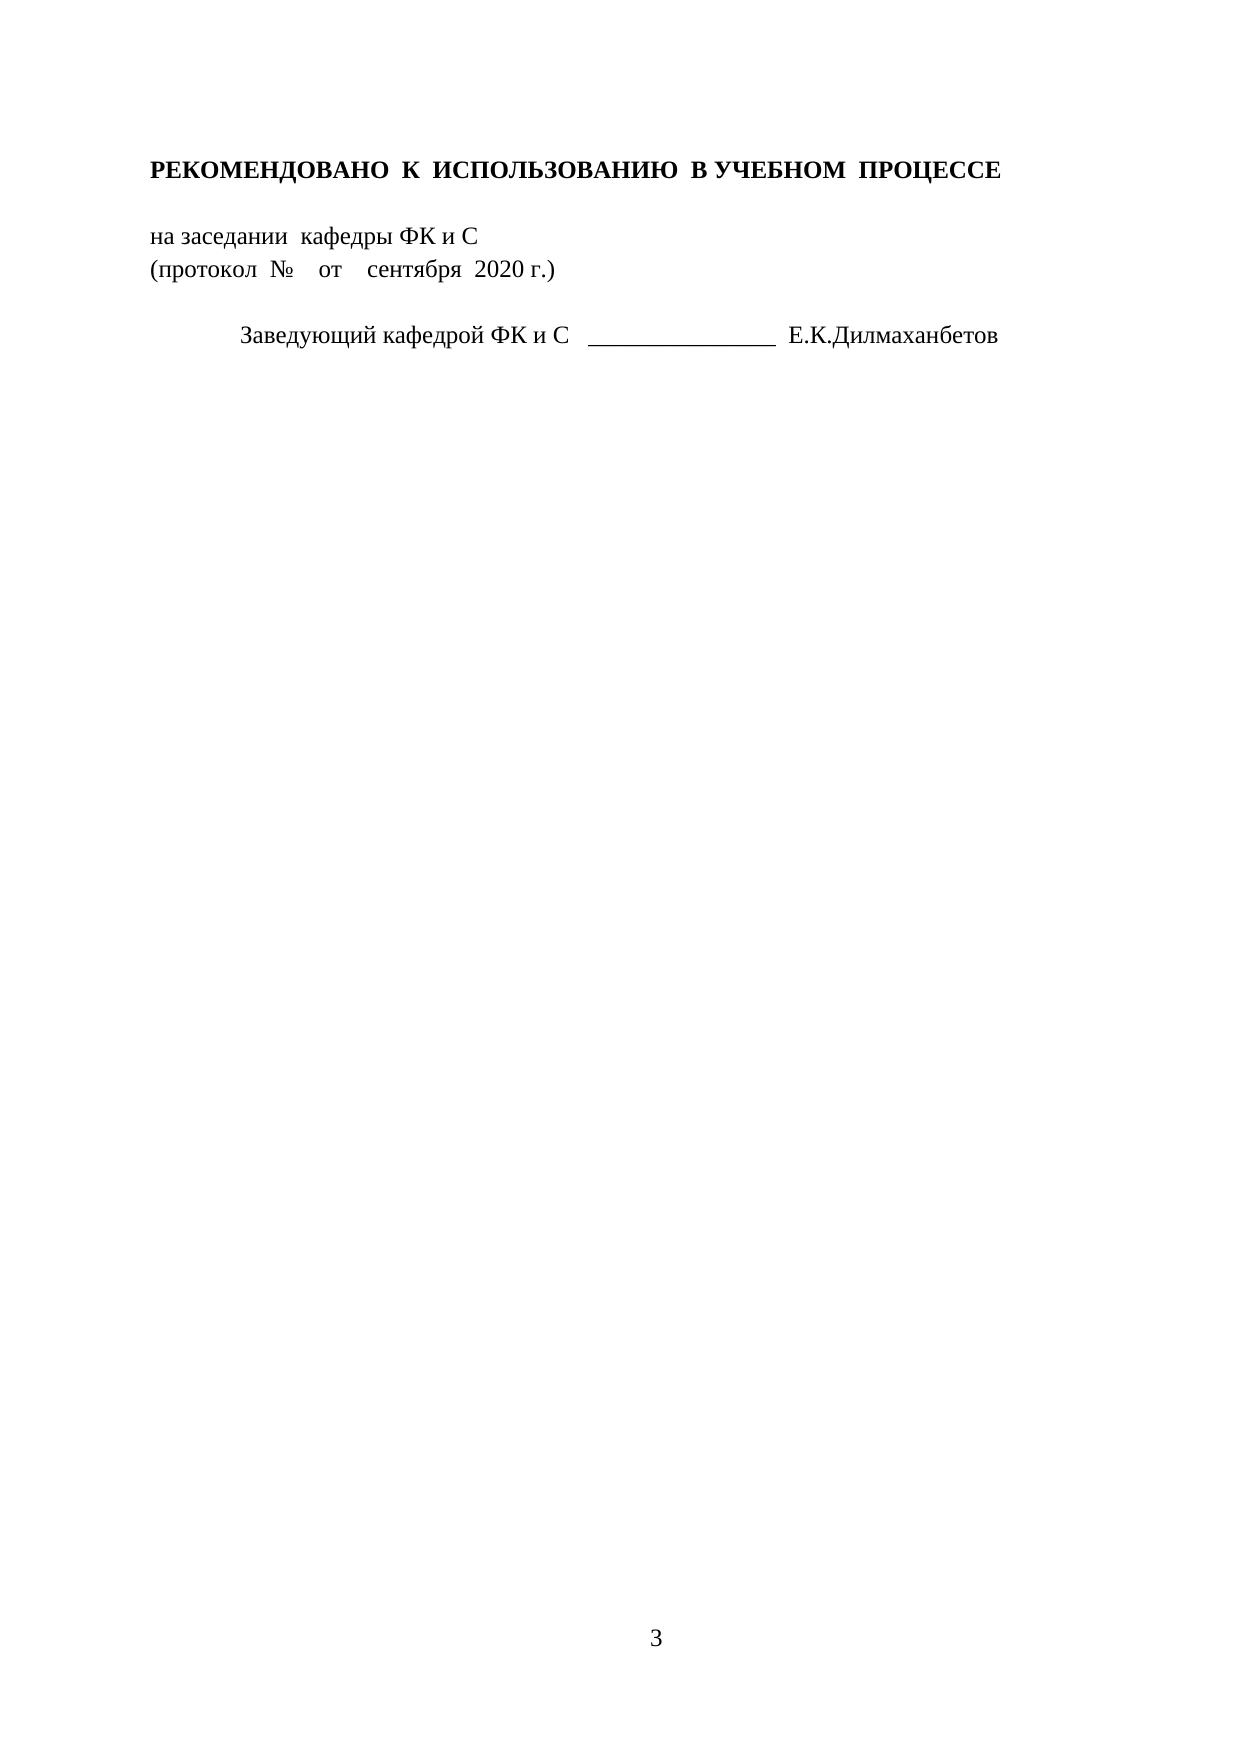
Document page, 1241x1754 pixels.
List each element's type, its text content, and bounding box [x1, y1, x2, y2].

text Заведующий кафедрой ФК и С _______________ Е.К.Дилмаханбетов [76, 320, 1162, 348]
text (протокол № от сентября 2020 г.) [150, 254, 1162, 282]
text РЕКОМЕНДОВАНО К ИСПОЛЬЗОВАНИЮ В УЧЕБНОМ ПРОЦЕССЕ [150, 155, 1162, 183]
text на заседании кафедры ФК и С [150, 221, 1162, 249]
